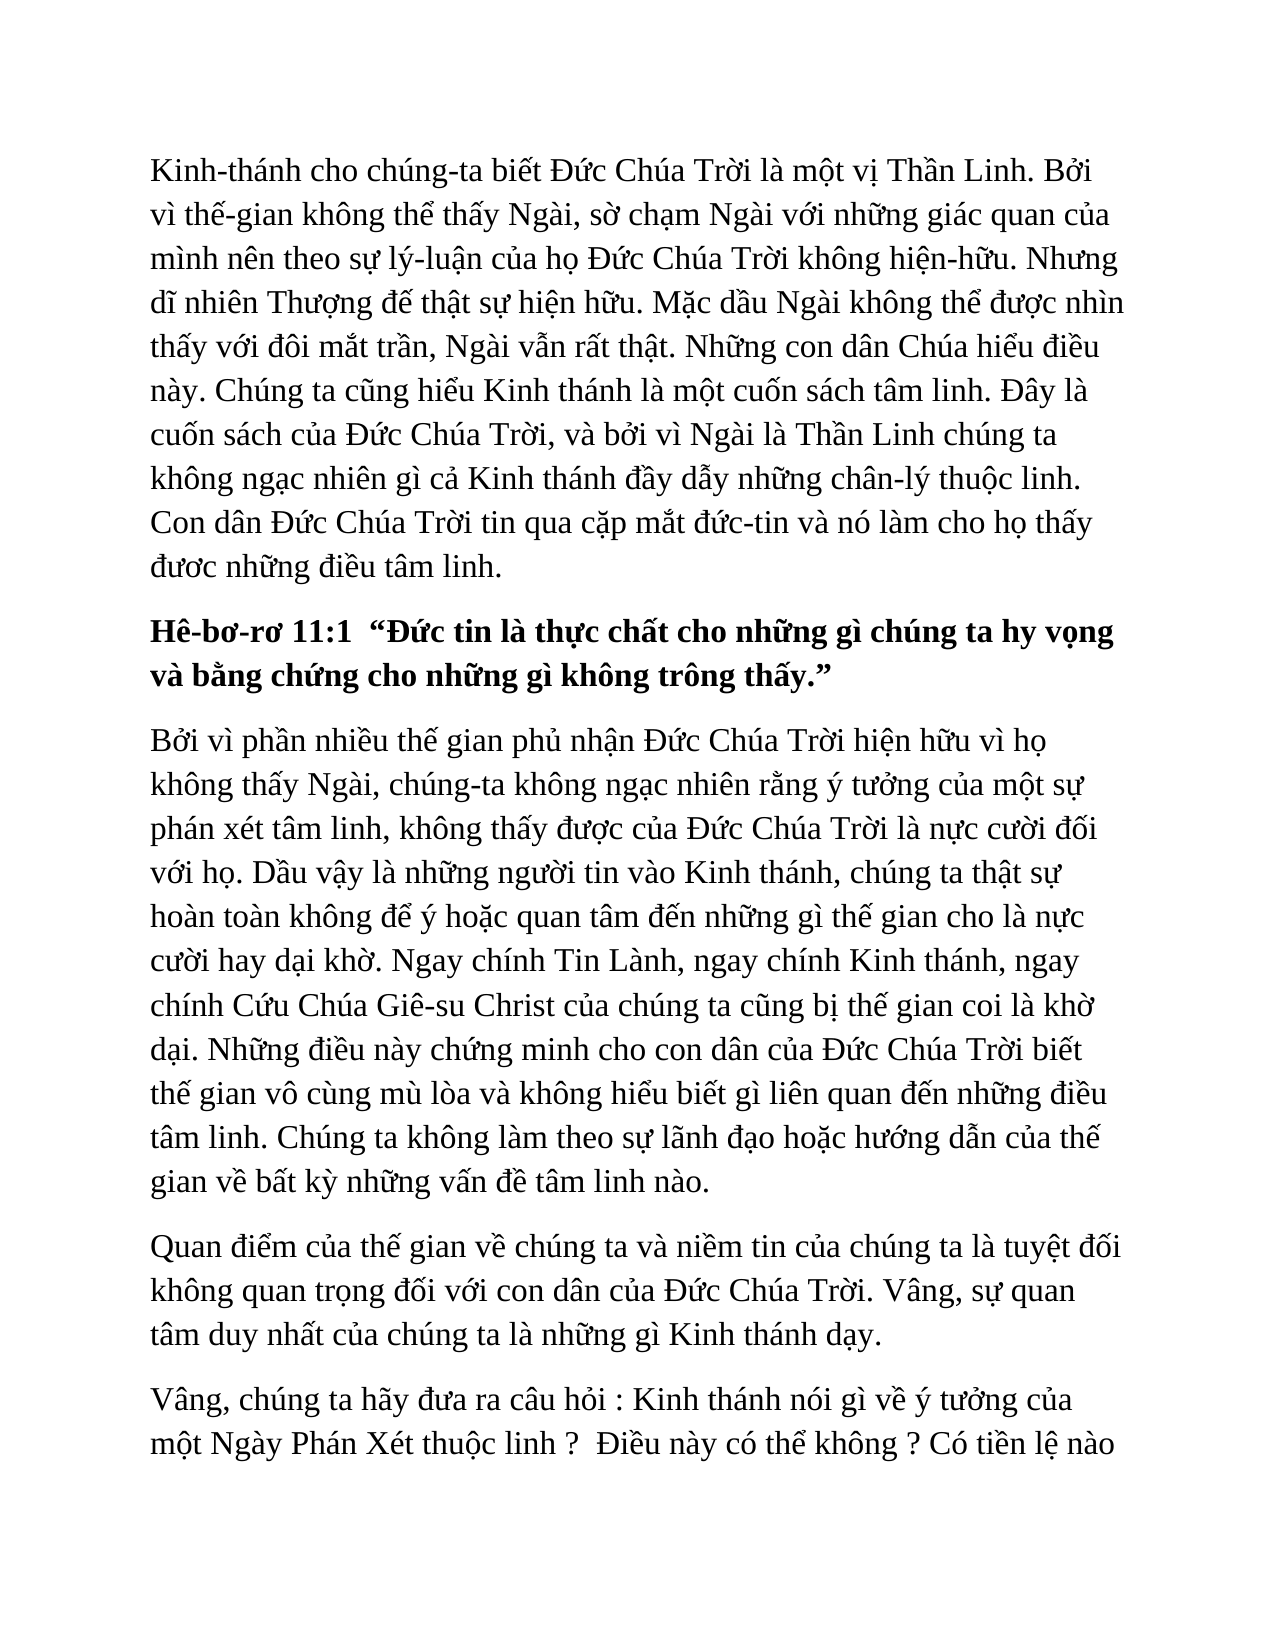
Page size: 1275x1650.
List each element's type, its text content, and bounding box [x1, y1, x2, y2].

text Kinh-thánh cho chúng-ta biết Đức Chúa Trời là một vị Thần Linh. Bởi vì thế-gian không thể thấy Ngài, sờ chạm Ngài với những giác quan của mình nên theo sự lý-luận của họ Đức Chúa Trời không hiện-hữu. Nhưng dĩ nhiên Thượng đế thật sự hiện hữu. Mặc dầu Ngài không thể được nhìn thấy với đôi mắt trần, Ngài vẫn rất thật. Những con dân Chúa hiểu điều này. Chúng ta cũng hiểu Kinh thánh là một cuốn sách tâm linh. Đây là cuốn sách của Đức Chúa Trời, và bởi vì Ngài là Thần Linh chúng ta không ngạc nhiên gì cả Kinh thánh đầy dẫy những chân-lý thuộc linh. Con dân Đức Chúa Trời tin qua cặp mắt đức-tin và nó làm cho họ thấy đươc những điều tâm linh. [150, 150, 1125, 585]
text Bởi vì phần nhiều thế gian phủ nhận Đức Chúa Trời hiện hữu vì họ không thấy Ngài, chúng-ta không ngạc nhiên rằng ý tưởng của một sự phán xét tâm linh, không thấy được của Đức Chúa Trời là nực cười đối với họ. Dầu vậy là những người tin vào Kinh thánh, chúng ta thật sự hoàn toàn không để ý hoặc quan tâm đến những gì thế gian cho là nực cười hay dại khờ. Ngay chính Tin Lành, ngay chính Kinh thánh, ngay chính Cứu Chúa Giê-su Christ của chúng ta cũng bị thế gian coi là khờ dại. Những điều này chứng minh cho con dân của Đức Chúa Trời biết thế gian vô cùng mù lòa và không hiểu biết gì liên quan đến những điều tâm linh. Chúng ta không làm theo sự lãnh đạo hoặc hướng dẫn của thế gian về bất kỳ những vấn đề tâm linh nào. [150, 720, 1125, 1199]
text Quan điểm của thế gian về chúng ta và niềm tin của chúng ta là tuyệt đối không quan trọng đối với con dân của Đức Chúa Trời. Vâng, sự quan tâm duy nhất của chúng ta là những gì Kinh thánh dạy. [150, 1226, 1125, 1352]
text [150, 1379, 1125, 1461]
text Hê-bơ-rơ 11:1 “Ðức tin là thực chất cho những gì chúng ta hy vọng và bằng chứng cho những gì không trông thấy.” [150, 611, 1125, 694]
